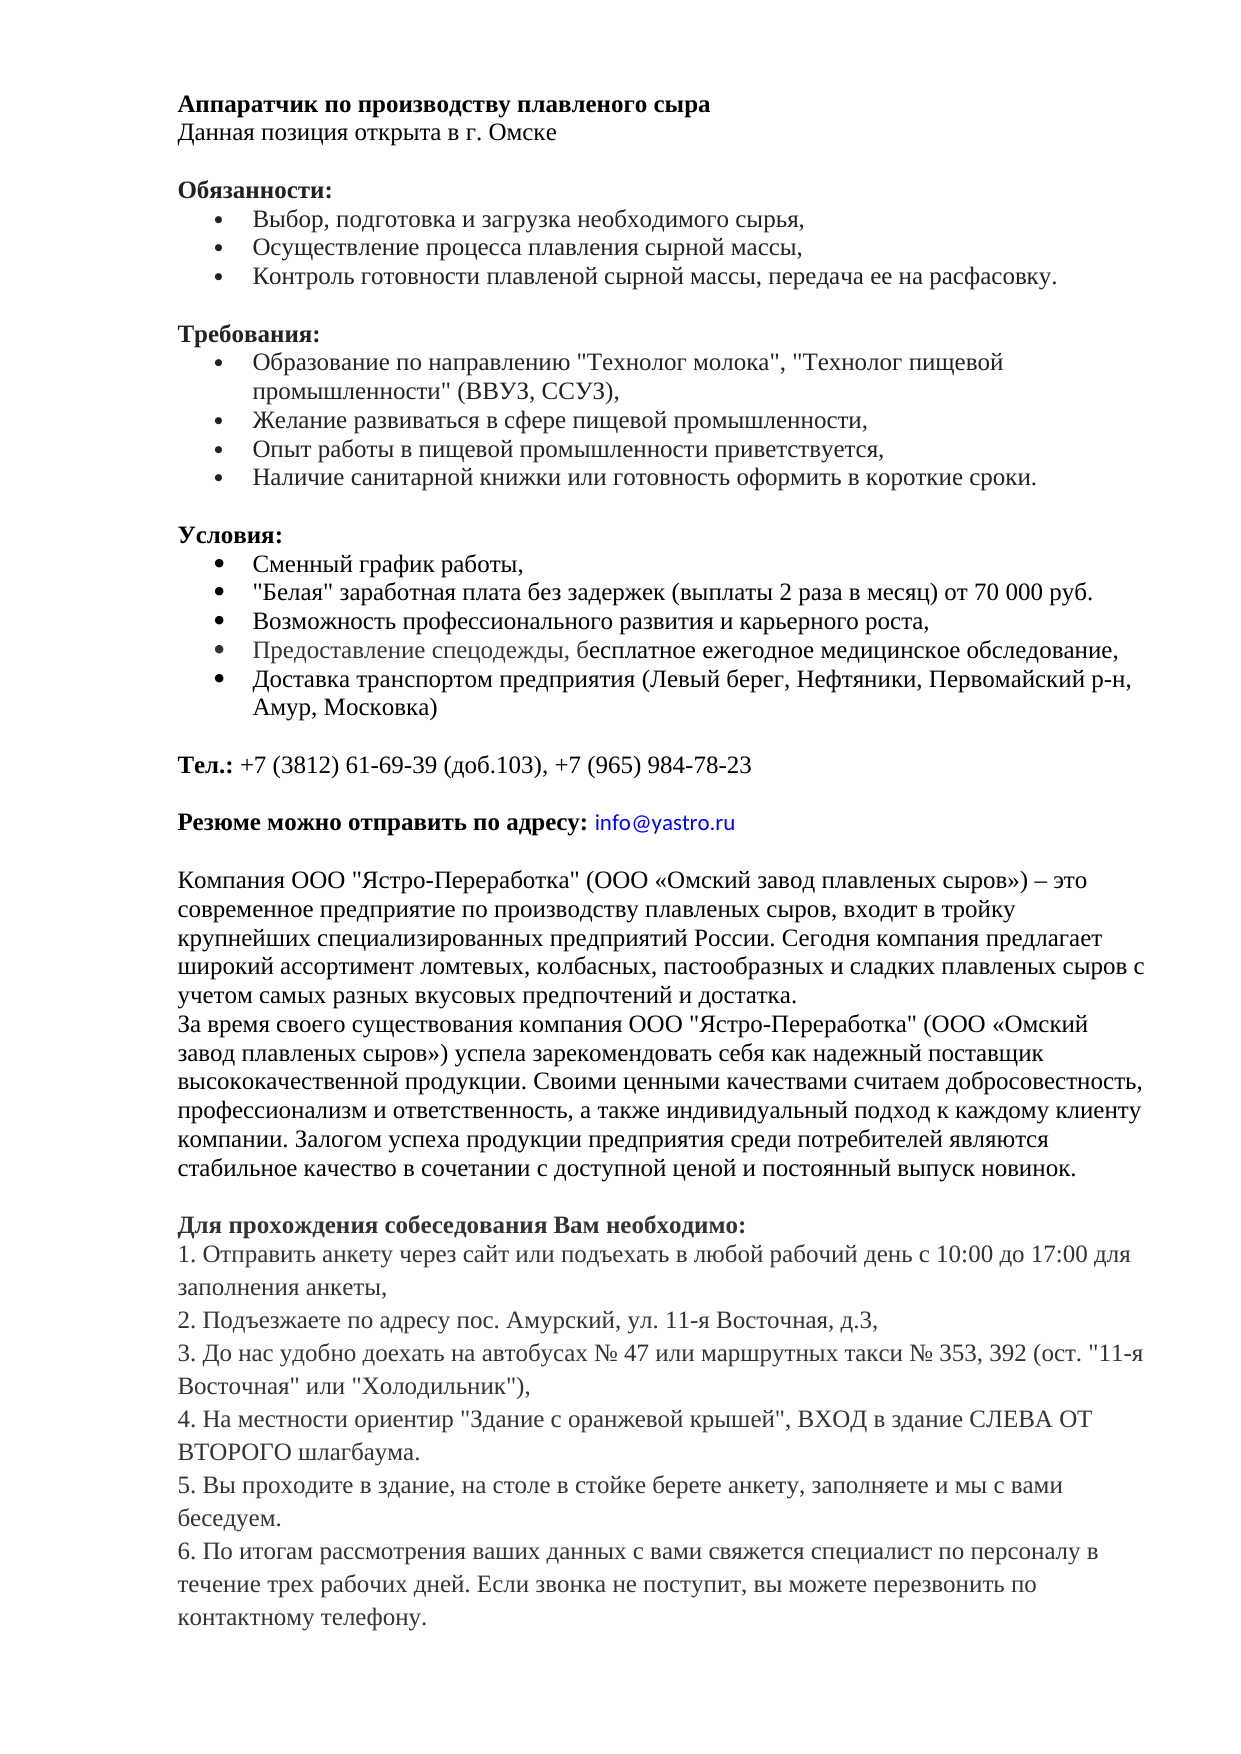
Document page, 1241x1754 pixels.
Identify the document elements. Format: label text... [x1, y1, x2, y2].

text Обязанности: [177, 175, 1152, 204]
list Предоставление спецодежды, бесплатное ежегодное медицинское обследование, [215, 635, 1152, 664]
list Выбор, подготовка и загрузка необходимого сырья, [215, 204, 1152, 232]
text Компания ООО "Ястро-Переработка" (ООО «Омский завод плавленых сыров») – это современное предприятие по производству плавленых сыров, входит в тройку крупнейших специализированных предприятий России. Сегодня компания предлагает широкий ассортимент ломтевых, колбасных, пастообразных и сладких плавленых сыров с учетом самых разных вкусовых предпочтений и достатка. За время своего существования компания ООО "Ястро-Переработка" (ООО «Омский завод плавленых сыров») успела зарекомендовать себя как надежный поставщик высококачественной продукции. Своими ценными качествами считаем добросовестность, профессионализм и ответственность, а также индивидуальный подход к каждому клиенту компании. Залогом успеха продукции предприятия среди потребителей являются стабильное качество в сочетании с доступной ценой и постоянный выпуск новинок. [177, 865, 1152, 1181]
list Желание развиваться в сфере пищевой промышленности, [215, 405, 1152, 434]
text Тел.: +7 (3812) 61-69-39 (доб.103), +7 (965) 984-78-23 [177, 750, 1152, 779]
text Резюме можно отправить по адресу: info@yastro.ru [177, 807, 1152, 836]
list Образование по направлению "Технолог молока", "Технолог пищевой промышленности" (ВВУЗ, ССУЗ), [215, 347, 1152, 405]
list Сменный график работы, [215, 549, 1152, 577]
text Для прохождения собеседования Вам необходимо: [177, 1210, 1152, 1239]
list Контроль готовности плавленой сырной массы, передача ее на расфасовку. [215, 261, 1152, 290]
text Данная позиция открыта в г. Омске [177, 117, 1152, 146]
text Условия: [177, 520, 1152, 549]
text 1. Отправить анкету через сайт или подъехать в любой рабочий день с 10:00 до 17:00 для заполнения анкеты, 2. Подъезжаете по адресу пос. Амурский, ул. 11-я Восточная, д.3, 3. До нас удобно доехать на автобусах № 47 или маршрутных такси № 353, 392 (ост. "11-я Восточная" или "Холодильник"), 4. На местности ориентир "Здание с оранжевой крышей", ВХОД в здание СЛЕВА ОТ ВТОРОГО шлагбаума. 5. Вы проходите в здание, на столе в стойке берете анкету, заполняете и мы с вами беседуем. 6. По итогам рассмотрения ваших данных с вами свяжется специалист по персоналу в течение трех рабочих дней. Если звонка не поступит, вы можете перезвонить по контактному телефону. [177, 1239, 1152, 1631]
list Опыт работы в пищевой промышленности приветствуется, [215, 434, 1152, 462]
list Наличие санитарной книжки или готовность оформить в короткие сроки. [215, 462, 1152, 491]
list Доставка транспортом предприятия (Левый берег, Нефтяники, Первомайский р-н, Амур, Московка) [215, 664, 1152, 721]
text Аппаратчик по производству плавленого сыра [177, 89, 1152, 117]
list "Белая" заработная плата без задержек (выплаты 2 раза в месяц) от 70 000 руб. [215, 577, 1152, 606]
text Требования: [177, 319, 1152, 347]
list Возможность профессионального развития и карьерного роста, [215, 606, 1152, 635]
list Осуществление процесса плавления сырной массы, [215, 232, 1152, 261]
